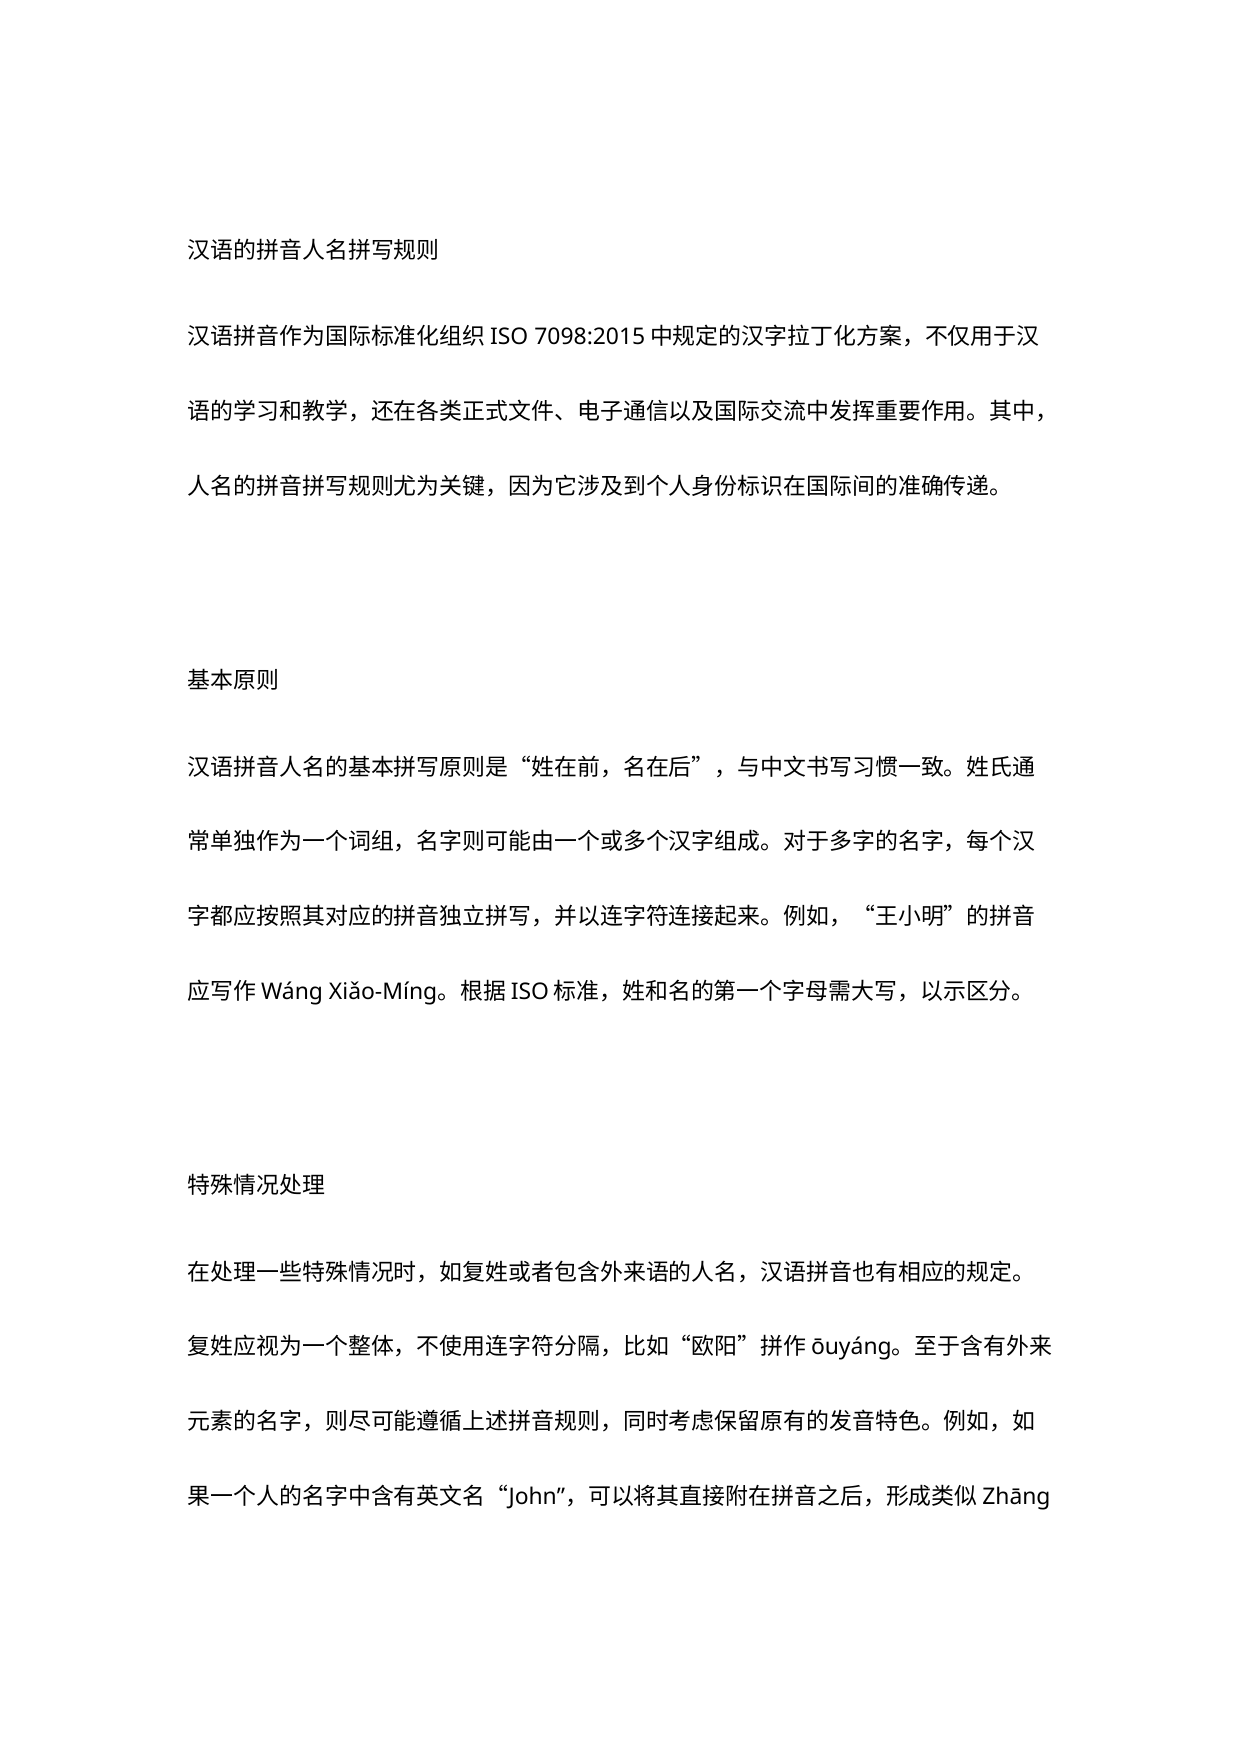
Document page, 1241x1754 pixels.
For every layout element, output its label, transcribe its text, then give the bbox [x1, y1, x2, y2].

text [187, 1238, 1053, 1527]
text 汉语拼音人名的基本拼写原则是“姓在前，名在后”，与中文书写习惯一致。姓氏通常单独作为一个词组，名字则可能由一个或多个汉字组成。对于多字的名字，每个汉字都应按照其对应的拼音独立拼写，并以连字符连接起来。例如，“王小明”的拼音应写作Wáng Xiǎo-Míng。根据ISO标准，姓和名的第一个字母需大写，以示区分。 [187, 733, 1053, 1022]
text 汉语的拼音人名拼写规则 [187, 216, 1053, 281]
text 特殊情况处理 [187, 1151, 1053, 1216]
text 汉语拼音作为国际标准化组织ISO 7098:2015中规定的汉字拉丁化方案，不仅用于汉语的学习和教学，还在各类正式文件、电子通信以及国际交流中发挥重要作用。其中，人名的拼音拼写规则尤为关键，因为它涉及到个人身份标识在国际间的准确传递。 [187, 302, 1053, 517]
text 基本原则 [187, 646, 1053, 711]
